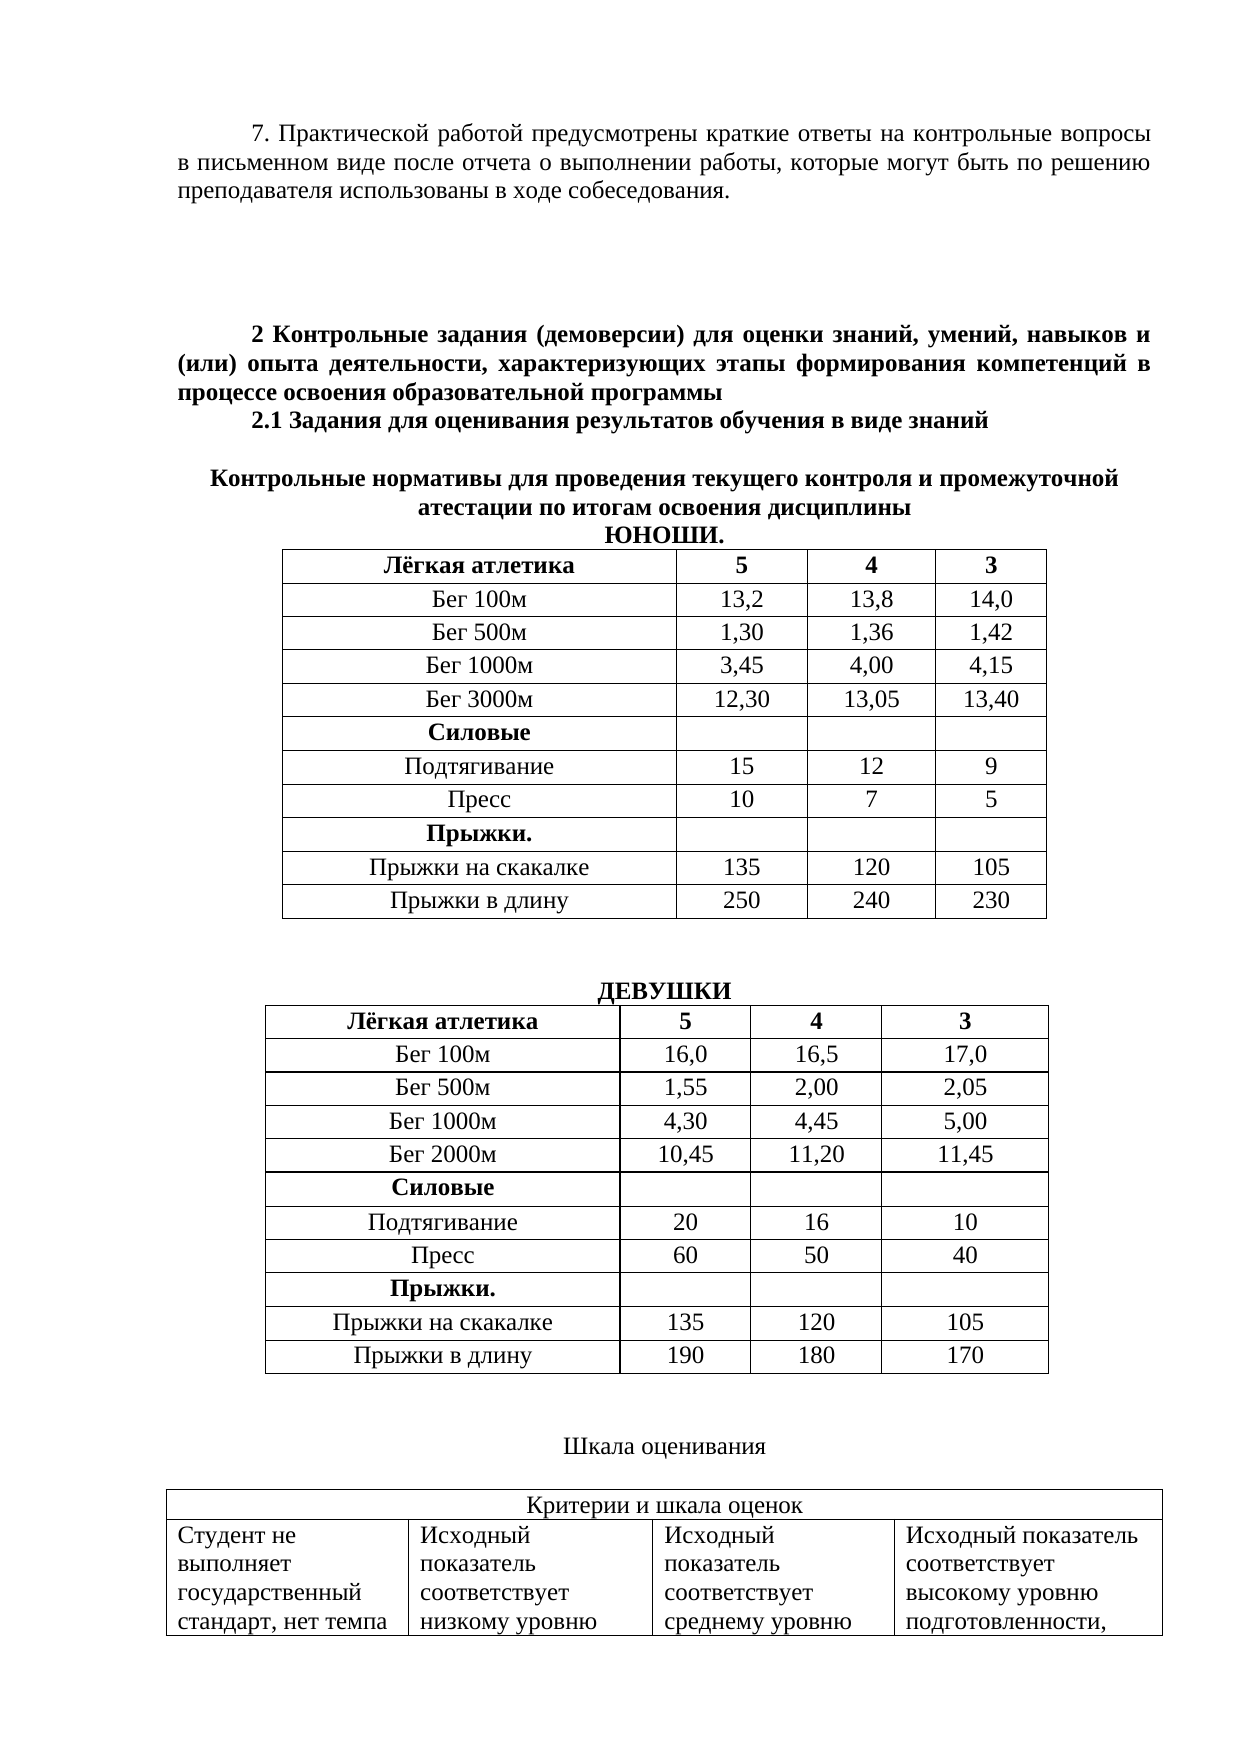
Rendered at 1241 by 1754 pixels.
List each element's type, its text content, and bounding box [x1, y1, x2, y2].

table_cell 120 [808, 852, 935, 884]
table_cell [167, 1520, 408, 1635]
table_cell 40 [882, 1240, 1048, 1272]
table_cell Прыжки. [266, 1273, 619, 1306]
table_cell 60 [621, 1240, 750, 1272]
table_cell 170 [882, 1341, 1048, 1373]
table_cell [677, 818, 807, 851]
table_cell Прыжки на скакалке [283, 852, 676, 884]
table_cell 10,45 [621, 1139, 750, 1171]
table_cell 14,0 [936, 584, 1046, 616]
table_cell Бег 500м [283, 617, 676, 649]
table_cell 11,20 [751, 1139, 881, 1171]
table_cell 50 [751, 1240, 881, 1272]
table_header 3 [936, 550, 1046, 583]
table_cell 2,00 [751, 1073, 881, 1105]
table_cell 15 [677, 751, 807, 783]
table_cell 135 [621, 1307, 750, 1339]
table_cell [621, 1173, 750, 1206]
table_cell 16,0 [621, 1039, 750, 1071]
table_cell [936, 717, 1046, 750]
table_cell 5 [936, 785, 1046, 817]
text 7. Практической работой предусмотрены краткие ответы на контрольные вопросы в письменном виде после отчета о выполнении работы, которые могут быть по решению преподавателя использованы в ходе собеседования. [177, 118, 1152, 204]
table_cell Прыжки. [283, 818, 676, 851]
table_cell Бег 500м [266, 1073, 619, 1105]
table_cell 2,05 [882, 1073, 1048, 1105]
table_cell Бег 2000м [266, 1139, 619, 1171]
text ДЕВУШКИ [177, 976, 1152, 1005]
table_cell [882, 1173, 1048, 1206]
table_cell 1,36 [808, 617, 935, 649]
table_cell 180 [751, 1341, 881, 1373]
table_cell [751, 1173, 881, 1206]
table_cell Прыжки в длину [283, 885, 676, 917]
table_cell 120 [751, 1307, 881, 1339]
table_cell [621, 1273, 750, 1306]
table_cell 3,45 [677, 650, 807, 683]
table_cell 1,30 [677, 617, 807, 649]
table_cell 10 [677, 785, 807, 817]
table_cell Подтягивание [283, 751, 676, 783]
table_cell 135 [677, 852, 807, 884]
table_cell 230 [936, 885, 1046, 917]
table_cell 12 [808, 751, 935, 783]
text Шкала оценивания [177, 1431, 1152, 1460]
table_header 3 [882, 1006, 1048, 1038]
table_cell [409, 1520, 652, 1635]
table_cell 13,40 [936, 684, 1046, 716]
table_cell Бег 1000м [266, 1106, 619, 1138]
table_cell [895, 1520, 1162, 1635]
text Контрольные нормативы для проведения текущего контроля и промежуточной атестации по итогам освоения дисциплины [177, 463, 1152, 521]
table_cell 16,5 [751, 1039, 881, 1071]
table_cell 17,0 [882, 1039, 1048, 1071]
table_cell 240 [808, 885, 935, 917]
table_cell 5,00 [882, 1106, 1048, 1138]
table_cell 4,00 [808, 650, 935, 683]
table_cell [808, 818, 935, 851]
table_cell 1,42 [936, 617, 1046, 649]
table_cell [751, 1273, 881, 1306]
text ЮНОШИ. [177, 521, 1152, 549]
table_cell 190 [621, 1341, 750, 1373]
table_cell 7 [808, 785, 935, 817]
table_cell 4,15 [936, 650, 1046, 683]
table_cell [677, 717, 807, 750]
table_cell Бег 100м [266, 1039, 619, 1071]
table_cell 13,8 [808, 584, 935, 616]
table_cell [882, 1273, 1048, 1306]
table_cell [936, 818, 1046, 851]
text 2.1 Задания для оценивания результатов обучения в виде знаний [177, 406, 1152, 434]
table_header 5 [621, 1006, 750, 1038]
table_cell Прыжки в длину [266, 1341, 619, 1373]
table_header Критерии и шкала оценок [167, 1490, 1162, 1519]
table_cell 1,55 [621, 1073, 750, 1105]
table_cell 4,45 [751, 1106, 881, 1138]
table_cell 4,30 [621, 1106, 750, 1138]
table_cell 9 [936, 751, 1046, 783]
table_cell Бег 1000м [283, 650, 676, 683]
table_header 5 [677, 550, 807, 583]
table_cell Силовые [283, 717, 676, 750]
table_cell Прыжки на скакалке [266, 1307, 619, 1339]
table_cell 12,30 [677, 684, 807, 716]
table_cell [653, 1520, 894, 1635]
table_cell 20 [621, 1207, 750, 1239]
table_cell 13,2 [677, 584, 807, 616]
table_cell 11,45 [882, 1139, 1048, 1171]
table_header Лёгкая атлетика [283, 550, 676, 583]
table_cell Бег 3000м [283, 684, 676, 716]
table_cell Силовые [266, 1173, 619, 1206]
table_cell [808, 717, 935, 750]
table_header 4 [751, 1006, 881, 1038]
table_cell Подтягивание [266, 1207, 619, 1239]
table_header 4 [808, 550, 935, 583]
table_cell Пресс [266, 1240, 619, 1272]
table_cell Пресс [283, 785, 676, 817]
table_cell 250 [677, 885, 807, 917]
table_cell 10 [882, 1207, 1048, 1239]
table_cell 16 [751, 1207, 881, 1239]
text 2 Контрольные задания (демоверсии) для оценки знаний, умений, навыков и (или) опыта деятельности, характеризующих этапы формирования компетенций в процессе освоения образовательной программы [177, 319, 1152, 406]
table_header Лёгкая атлетика [266, 1006, 619, 1038]
table_cell 105 [936, 852, 1046, 884]
table_cell 13,05 [808, 684, 935, 716]
table_cell Бег 100м [283, 584, 676, 616]
table_cell 105 [882, 1307, 1048, 1339]
